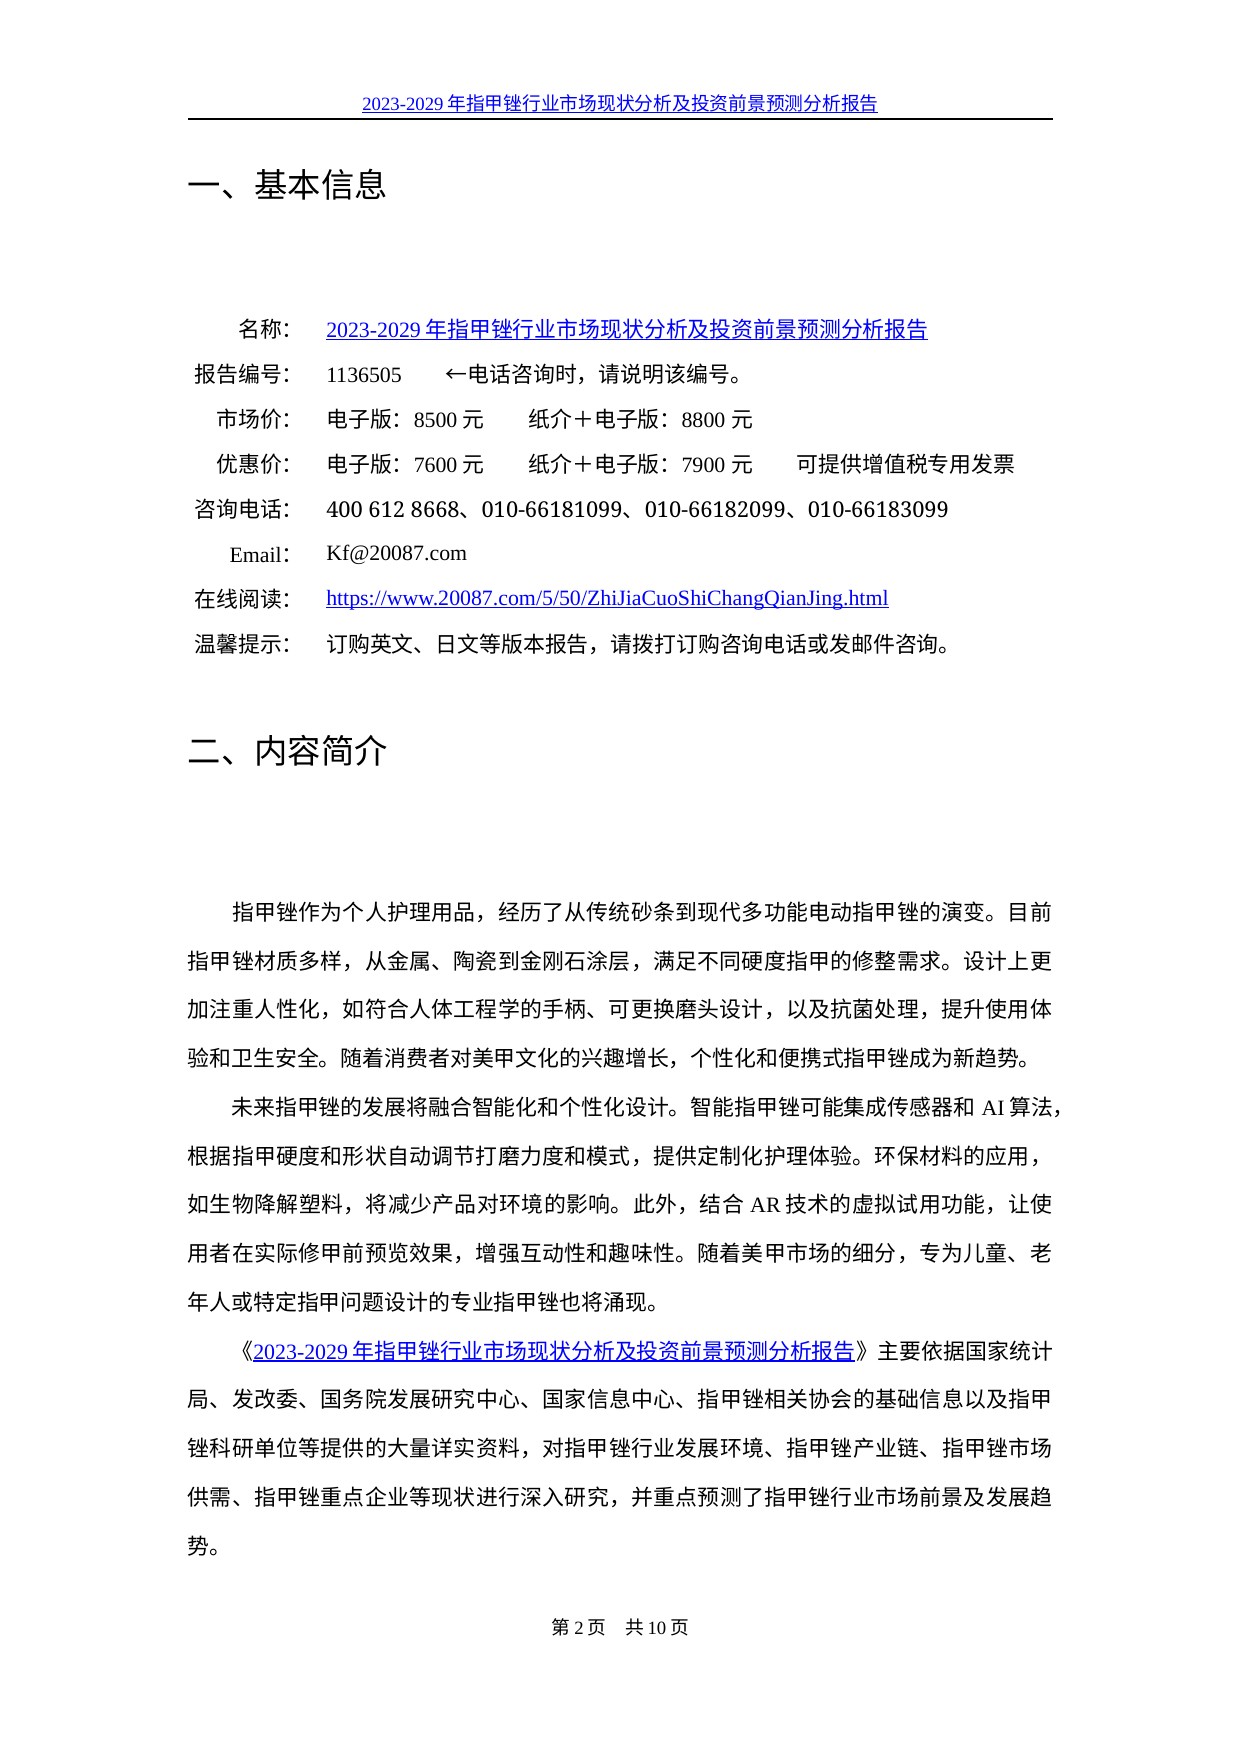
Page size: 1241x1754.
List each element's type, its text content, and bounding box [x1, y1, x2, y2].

table_cell Kf@20087.com [315, 537, 1073, 582]
table_cell 温馨提示： [167, 627, 315, 672]
table_cell 电子版：7600 元 纸介＋电子版：7900 元 可提供增值税专用发票 [315, 447, 1073, 492]
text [187, 894, 1053, 1561]
table_header 2023-2029年指甲锉行业市场现状分析及投资前景预测分析报告 [315, 312, 1073, 357]
table_cell 优惠价： [167, 447, 315, 492]
table_cell 咨询电话： [167, 492, 315, 537]
table_cell 1136505 ←电话咨询时，请说明该编号。 [315, 357, 1073, 402]
table_cell 400 612 8668、010-66181099、010-66182099、010-66183099 [315, 492, 1073, 537]
table_cell 报告编号： [167, 357, 315, 402]
table_cell Email： [167, 537, 315, 582]
title 一、基本信息 [187, 150, 1053, 215]
table_cell [315, 582, 1073, 627]
table_cell 电子版：8500 元 纸介＋电子版：8800 元 [315, 402, 1073, 447]
table_cell 在线阅读： [167, 582, 315, 627]
table_cell 订购英文、日文等版本报告，请拨打订购咨询电话或发邮件咨询。 [315, 627, 1073, 672]
title 二、内容简介 [187, 717, 1053, 782]
table_cell 市场价： [167, 402, 315, 447]
table_header 名称： [167, 312, 315, 357]
